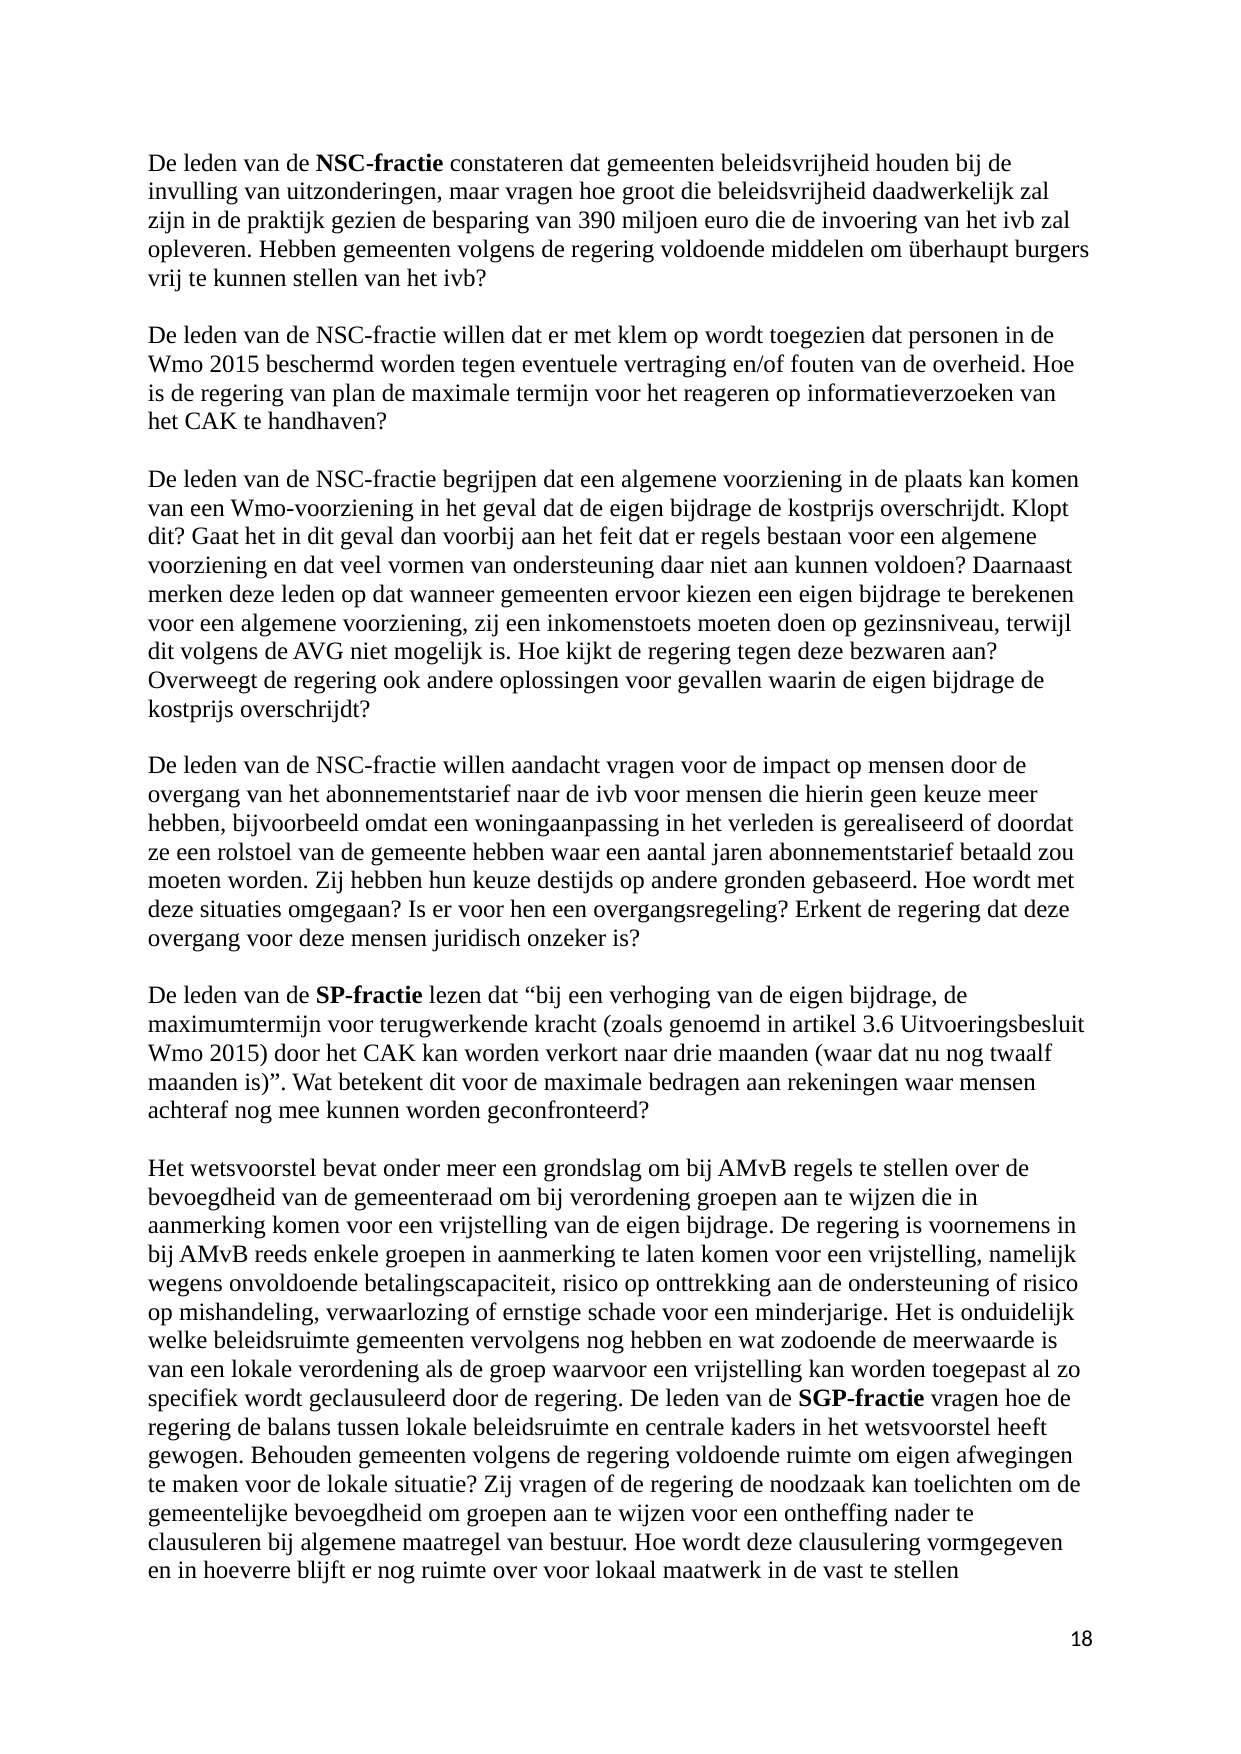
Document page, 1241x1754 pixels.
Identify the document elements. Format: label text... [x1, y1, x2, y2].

text De leden van de NSC-fractie begrijpen dat een algemene voorziening in de plaats kan komen van een Wmo-voorziening in het geval dat de eigen bijdrage de kostprijs overschrijdt. Klopt dit? Gaat het in dit geval dan voorbij aan het feit dat er regels bestaan voor een algemene voorziening en dat veel vormen van ondersteuning daar niet aan kunnen voldoen? Daarnaast merken deze leden op dat wanneer gemeenten ervoor kiezen een eigen bijdrage te berekenen voor een algemene voorziening, zij een inkomenstoets moeten doen op gezinsniveau, terwijl dit volgens de AVG niet mogelijk is. Hoe kijkt de regering tegen deze bezwaren aan? Overweegt de regering ook andere oplossingen voor gevallen waarin de eigen bijdrage de kostprijs overschrijdt? [148, 464, 1093, 723]
text De leden van de NSC-fractie constateren dat gemeenten beleidsvrijheid houden bij de invulling van uitzonderingen, maar vragen hoe groot die beleidsvrijheid daadwerkelijk zal zijn in de praktijk gezien de besparing van 390 miljoen euro die de invoering van het ivb zal opleveren. Hebben gemeenten volgens de regering voldoende middelen om überhaupt burgers vrij te kunnen stellen van het ivb? [148, 148, 1093, 291]
text De leden van de SP-fractie lezen dat “bij een verhoging van de eigen bijdrage, de maximumtermijn voor terugwerkende kracht (zoals genoemd in artikel 3.6 Uitvoeringsbesluit Wmo 2015) door het CAK kan worden verkort naar drie maanden (waar dat nu nog twaalf maanden is)”. Wat betekent dit voor de maximale bedragen aan rekeningen waar mensen achteraf nog mee kunnen worden geconfronteerd? [148, 981, 1093, 1124]
text De leden van de NSC-fractie willen aandacht vragen voor de impact op mensen door de overgang van het abonnementstarief naar de ivb voor mensen die hierin geen keuze meer hebben, bijvoorbeeld omdat een woningaanpassing in het verleden is gerealiseerd of doordat ze een rolstoel van de gemeente hebben waar een aantal jaren abonnementstarief betaald zou moeten worden. Zij hebben hun keuze destijds op andere gronden gebaseerd. Hoe wordt met deze situaties omgegaan? Is er voor hen een overgangsregeling? Erkent de regering dat deze overgang voor deze mensen juridisch onzeker is? [148, 751, 1093, 952]
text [148, 1153, 1093, 1584]
text De leden van de NSC-fractie willen dat er met klem op wordt toegezien dat personen in de Wmo 2015 beschermd worden tegen eventuele vertraging en/of fouten van de overheid. Hoe is de regering van plan de maximale termijn voor het reageren op informatieverzoeken van het CAK te handhaven? [148, 320, 1093, 435]
